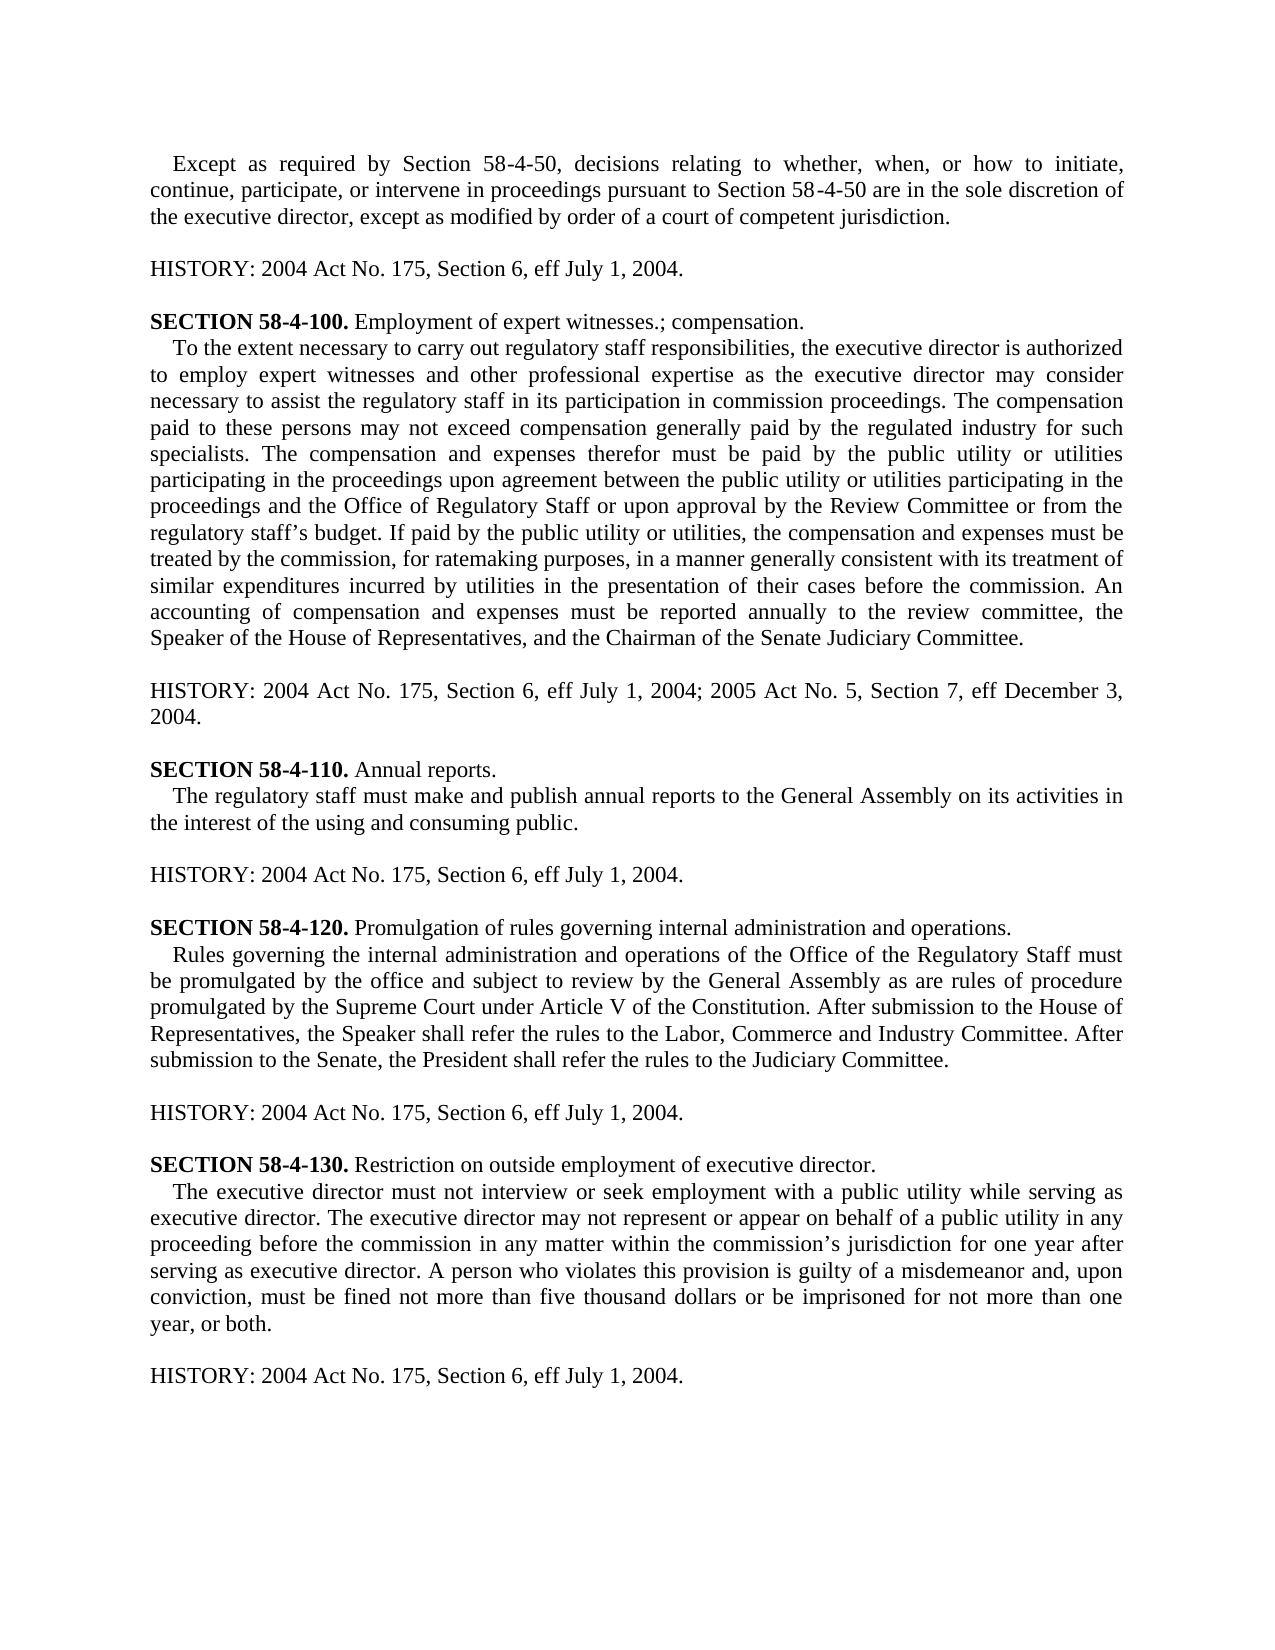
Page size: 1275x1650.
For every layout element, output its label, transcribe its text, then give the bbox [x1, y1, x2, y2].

text The regulatory staff must make and publish annual reports to the General Assembly on its activities in the interest of the using and consuming public. [150, 782, 1125, 835]
text SECTION 58-4-120. Promulgation of rules governing internal administration and operations. [150, 914, 1125, 941]
text HISTORY: 2004 Act No. 175, Section 6, eff July 1, 2004. [150, 1362, 1125, 1389]
text SECTION 58-4-130. Restriction on outside employment of executive director. [150, 1151, 1125, 1178]
text The executive director must not interview or seek employment with a public utility while serving as executive director. The executive director may not represent or appear on behalf of a public utility in any proceeding before the commission in any matter within the commission’s jurisdiction for one year after serving as executive director. A person who violates this provision is guilty of a misdemeanor and, upon conviction, must be fined not more than five thousand dollars or be imprisoned for not more than one year, or both. [150, 1178, 1125, 1336]
text HISTORY: 2004 Act No. 175, Section 6, eff July 1, 2004. [150, 862, 1125, 888]
text To the extent necessary to carry out regulatory staff responsibilities, the executive director is authorized to employ expert witnesses and other professional expertise as the executive director may consider necessary to assist the regulatory staff in its participation in commission proceedings. The compensation paid to these persons may not exceed compensation generally paid by the regulated industry for such specialists. The compensation and expenses therefor must be paid by the public utility or utilities participating in the proceedings upon agreement between the public utility or utilities participating in the proceedings and the Office of Regulatory Staff or upon approval by the Review Committee or from the regulatory staff’s budget. If paid by the public utility or utilities, the compensation and expenses must be treated by the commission, for ratemaking purposes, in a manner generally consistent with its treatment of similar expenditures incurred by utilities in the presentation of their cases before the commission. An accounting of compensation and expenses must be reported annually to the review committee, the Speaker of the House of Representatives, and the Chairman of the Senate Judiciary Committee. [150, 334, 1125, 651]
text Except as required by Section 58-4-50, decisions relating to whether, when, or how to initiate, continue, participate, or intervene in proceedings pursuant to Section 58-4-50 are in the sole discretion of the executive director, except as modified by order of a court of competent jurisdiction. [150, 150, 1125, 229]
text SECTION 58-4-100. Employment of expert witnesses.; compensation. [150, 308, 1125, 334]
text HISTORY: 2004 Act No. 175, Section 6, eff July 1, 2004; 2005 Act No. 5, Section 7, eff December 3, 2004. [150, 677, 1125, 730]
text Rules governing the internal administration and operations of the Office of the Regulatory Staff must be promulgated by the office and subject to review by the General Assembly as are rules of procedure promulgated by the Supreme Court under Article V of the Constitution. After submission to the House of Representatives, the Speaker shall refer the rules to the Labor, Commerce and Industry Committee. After submission to the Senate, the President shall refer the rules to the Judiciary Committee. [150, 941, 1125, 1072]
text SECTION 58-4-110. Annual reports. [150, 756, 1125, 782]
text HISTORY: 2004 Act No. 175, Section 6, eff July 1, 2004. [150, 255, 1125, 282]
text HISTORY: 2004 Act No. 175, Section 6, eff July 1, 2004. [150, 1099, 1125, 1125]
